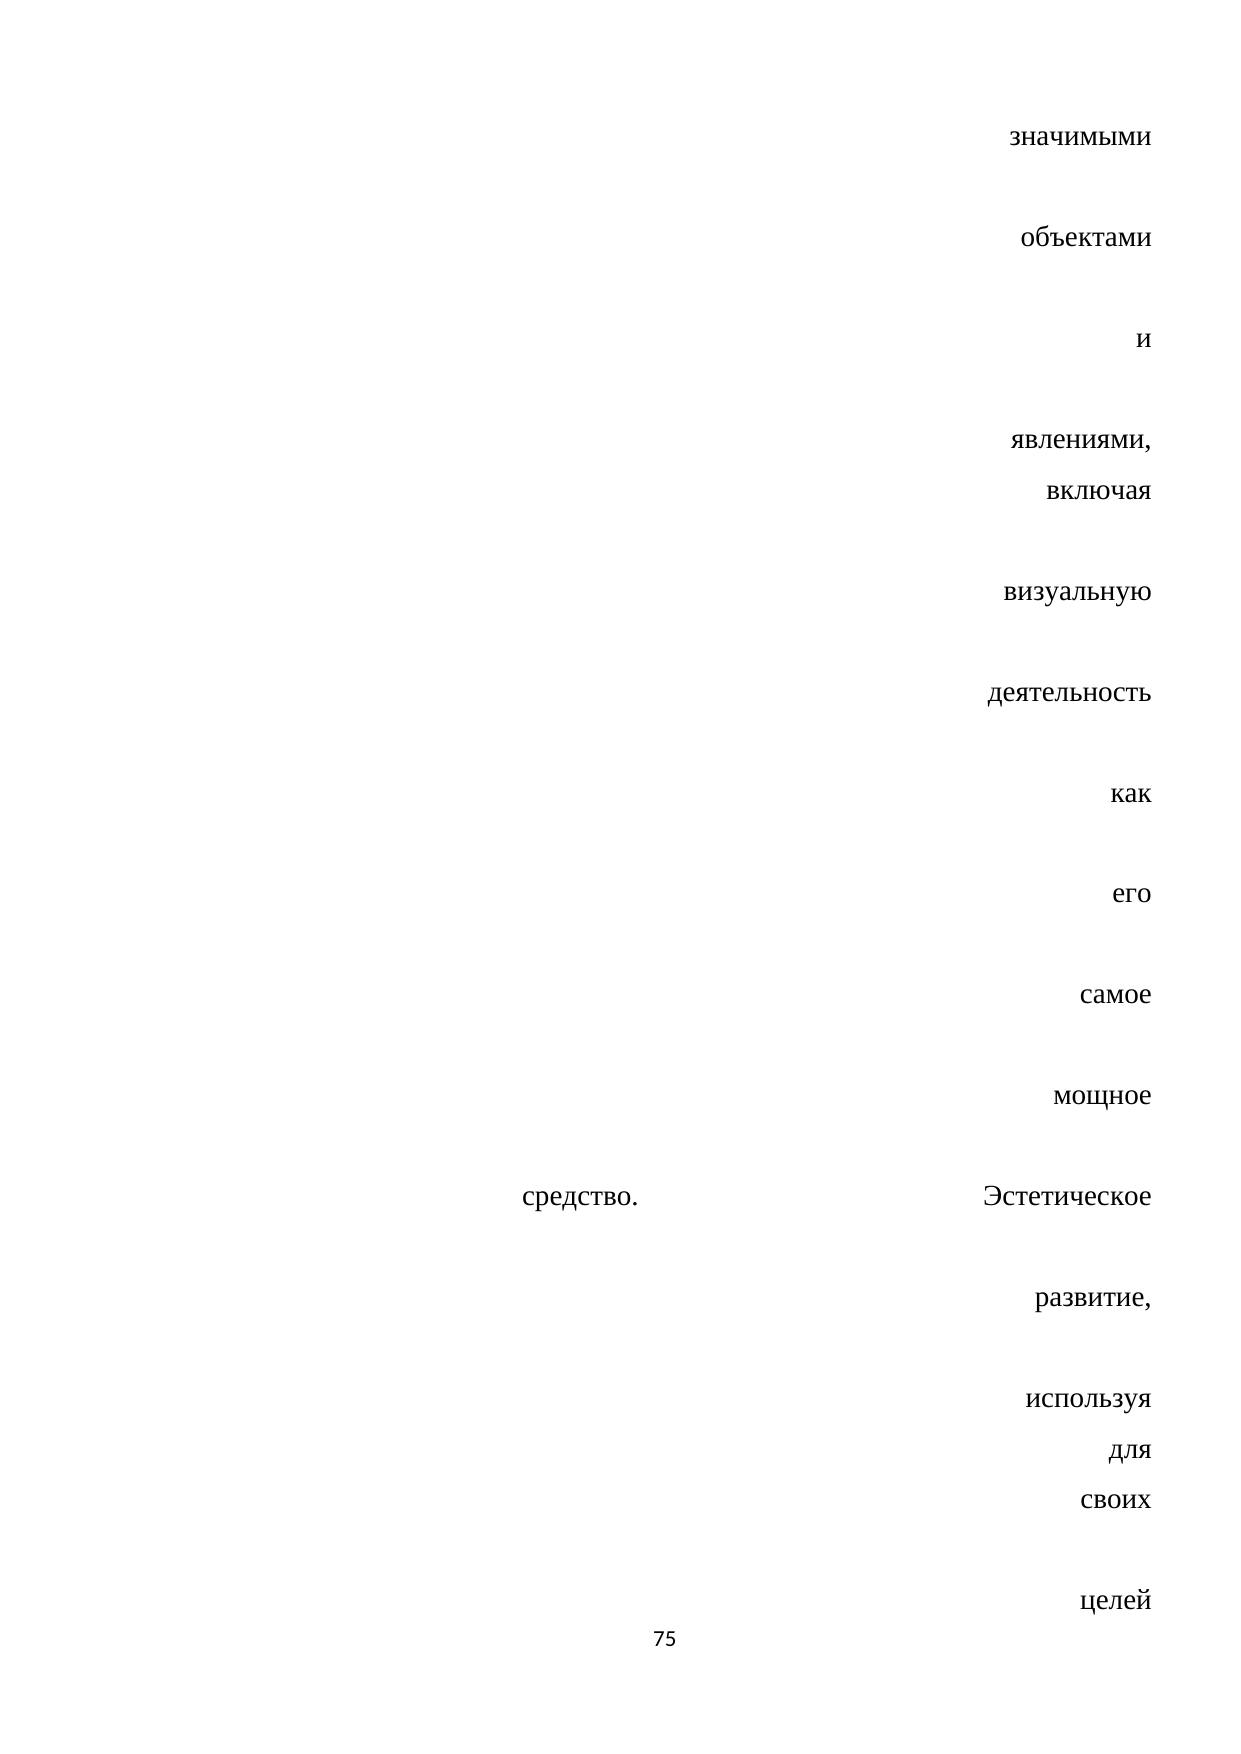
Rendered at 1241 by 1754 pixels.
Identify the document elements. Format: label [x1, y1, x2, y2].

text [177, 118, 1152, 1616]
